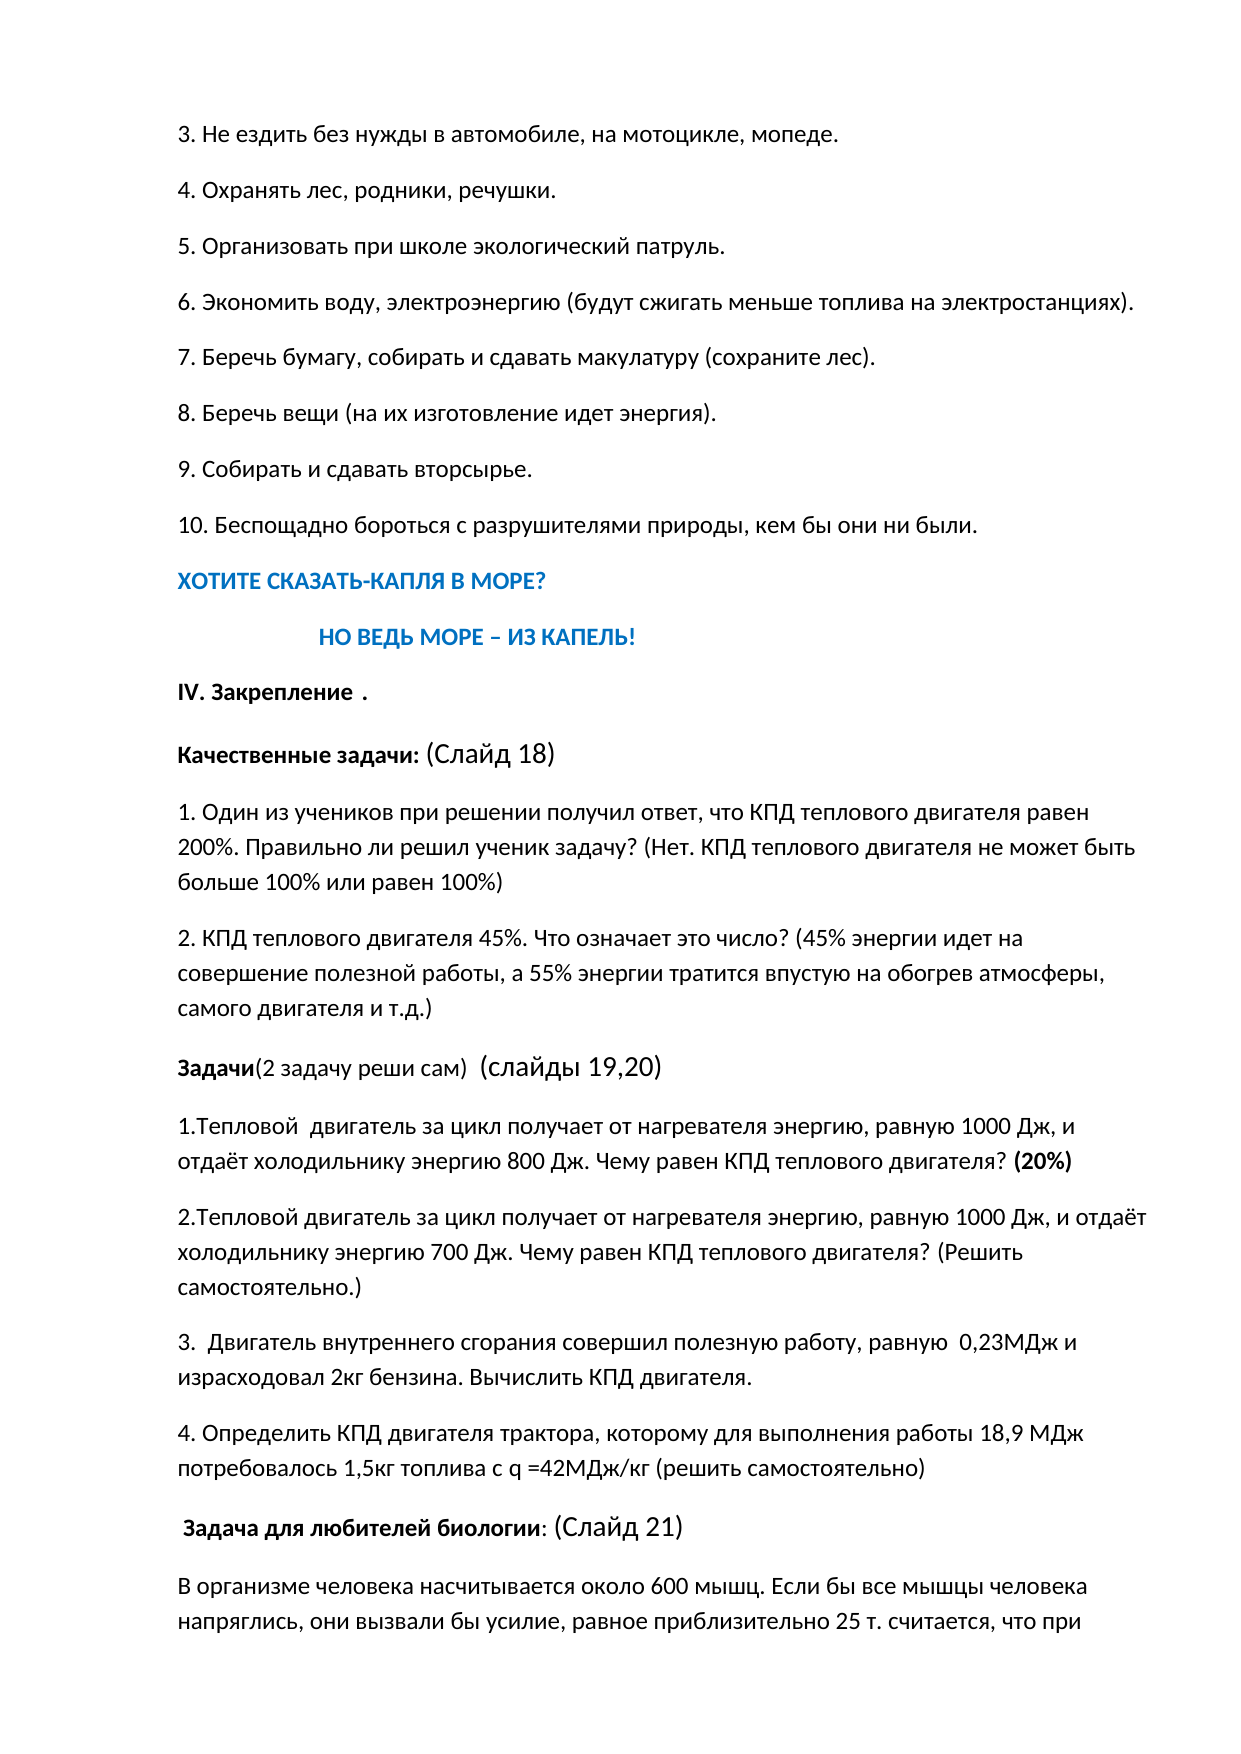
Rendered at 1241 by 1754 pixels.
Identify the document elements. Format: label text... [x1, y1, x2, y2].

text 3. Двигатель внутреннего сгорания совершил полезную работу, равную 0,23МДж и израсходовал 2кг бензина. Вычислить КПД двигателя. [177, 1327, 1152, 1392]
text 2.Тепловой двигатель за цикл получает от нагревателя энергию, равную 1000 Дж, и отдаёт холодильнику энергию 700 Дж. Чему равен КПД теплового двигателя? (Решить самостоятельно.) [177, 1201, 1152, 1301]
text IV. Закрепление . [177, 676, 1152, 707]
text 1.Тепловой двигатель за цикл получает от нагревателя энергию, равную 1000 Дж, и отдаёт холодильнику энергию 800 Дж. Чему равен КПД теплового двигателя? (20%) [177, 1110, 1152, 1175]
text 3. Не ездить без нужды в автомобиле, на мотоцикле, мопеде. [177, 118, 1152, 149]
text 4. Определить КПД двигателя трактора, которому для выполнения работы 18,9 МДж потребовалось 1,5кг топлива с q =42МДж/кг (решить самостоятельно) [177, 1417, 1152, 1483]
text 5. Организовать при школе экологический патруль. [177, 230, 1152, 260]
text 4. Охранять лес, родники, речушки. [177, 174, 1152, 204]
text 1. Один из учеников при решении получил ответ, что КПД теплового двигателя равен 200%. Правильно ли решил ученик задачу? (Нет. КПД теплового двигателя не может быть больше 100% или равен 100%) [177, 796, 1152, 897]
text 9. Собирать и сдавать вторсырье. [177, 453, 1152, 484]
text Задачи(2 задачу реши сам) (слайды 19,20) [177, 1048, 1152, 1084]
text 10. Беспощадно бороться с разрушителями природы, кем бы они ни были. [177, 509, 1152, 539]
text ХОТИТЕ СКАЗАТЬ-КАПЛЯ В МОРЕ? [177, 565, 1152, 595]
text Задача для любителей биологии: (Слайд 21) [177, 1508, 1152, 1544]
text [177, 1570, 1152, 1636]
text 8. Беречь вещи (на их изготовление идет энергия). [177, 397, 1152, 428]
text Качественные задачи: (Слайд 18) [177, 735, 1152, 770]
text 7. Беречь бумагу, собирать и сдавать макулатуру (сохраните лес). [177, 341, 1152, 372]
text 6. Экономить воду, электроэнергию (будут сжигать меньше топлива на электростанциях). [177, 286, 1152, 316]
text НО ВЕДЬ МОРЕ – ИЗ КАПЕЛЬ! [177, 621, 1152, 651]
text 2. КПД теплового двигателя 45%. Что означает это число? (45% энергии идет на совершение полезной работы, а 55% энергии тратится впустую на обогрев атмосферы, самого двигателя и т.д.) [177, 922, 1152, 1023]
